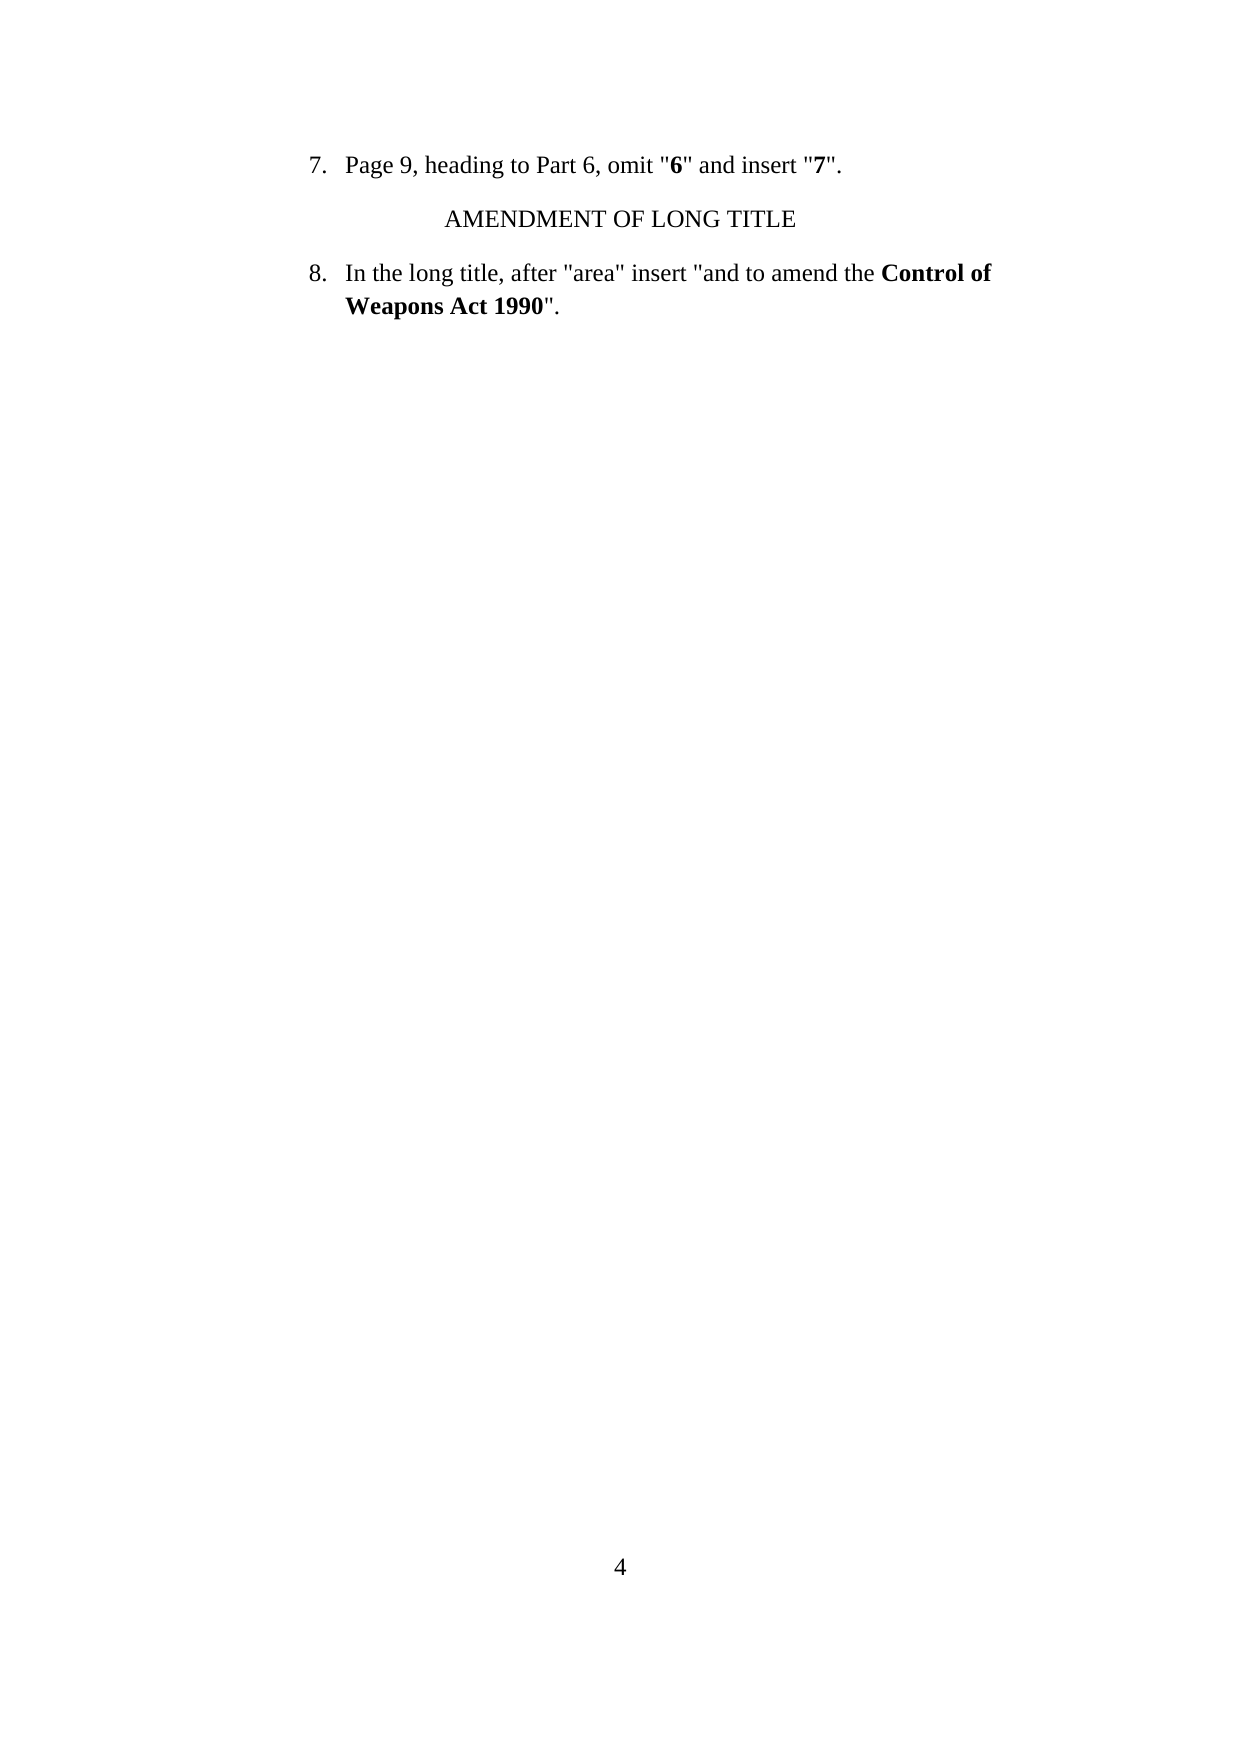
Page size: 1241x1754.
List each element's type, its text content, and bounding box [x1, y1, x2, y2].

text AMENDMENT OF LONG TITLE [150, 204, 1090, 233]
subtitle 7. Page 9, heading to Part 6, omit "6" and insert "7". [150, 150, 1090, 179]
subtitle 8. In the long title, after "area" insert "and to amend the Control of Weapons Act 1990". [150, 258, 1090, 319]
